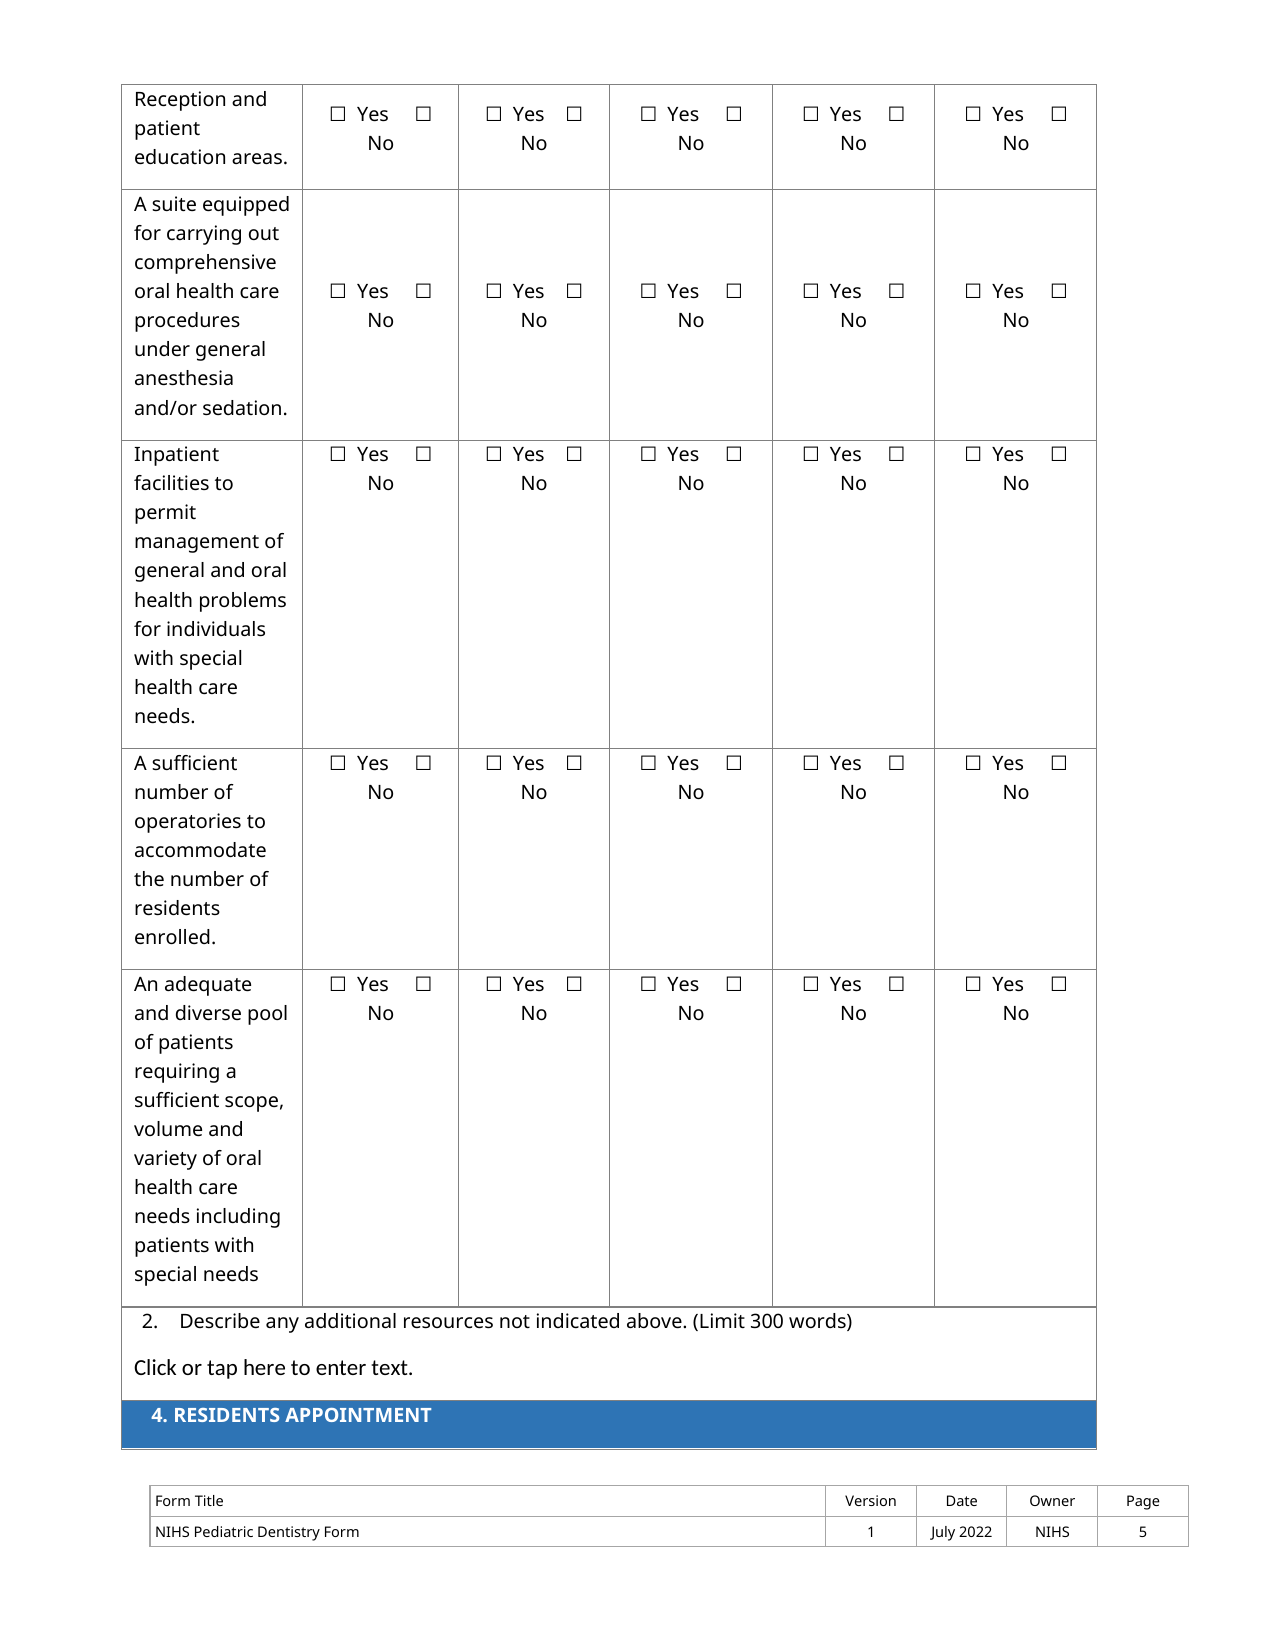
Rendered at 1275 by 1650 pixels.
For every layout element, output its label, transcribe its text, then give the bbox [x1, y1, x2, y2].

table_cell Yes No [459, 441, 609, 748]
table_cell A sufficient number of operatories to accommodate the number of residents enrolled. [122, 749, 302, 969]
table_cell Yes No [773, 441, 934, 748]
table_cell Yes No [459, 85, 609, 189]
table_cell Yes No [610, 441, 772, 748]
table_cell A suite equipped for carrying out comprehensive oral health care procedures under general anesthesia and/or sedation. [122, 190, 302, 439]
table_cell Yes No [610, 190, 772, 439]
table_cell Yes No [459, 749, 609, 969]
table_cell Yes No [303, 441, 458, 748]
table_cell Yes No [773, 85, 934, 189]
table_cell Yes No [935, 190, 1096, 439]
table_cell Inpatient facilities to permit management of general and oral health problems for individuals with special health care needs. [122, 441, 302, 748]
table_cell Yes No [610, 749, 772, 969]
table_cell Yes No [935, 441, 1096, 748]
table_cell Yes No [610, 970, 772, 1306]
table_cell Yes No [773, 190, 934, 439]
table_cell Yes No [773, 970, 934, 1306]
table_cell Yes No [610, 85, 772, 189]
table_cell Yes No [459, 970, 609, 1306]
table_cell Describe any additional resources not indicated above. (Limit 300 words) [122, 1308, 1096, 1400]
table_cell Yes No [303, 970, 458, 1306]
table_cell Yes No [935, 85, 1096, 189]
table_cell Reception and patient education areas. [122, 85, 302, 189]
table_cell Yes No [303, 190, 458, 439]
table_cell Yes No [773, 749, 934, 969]
table_cell 4. RESIDENTS APPOINTMENT [122, 1401, 1096, 1448]
table_cell Yes No [459, 190, 609, 439]
table_cell Yes No [935, 970, 1096, 1306]
table_cell An adequate and diverse pool of patients requiring a sufficient scope, volume and variety of oral health care needs including patients with special needs [122, 970, 302, 1306]
table_cell Yes No [935, 749, 1096, 969]
table_cell Yes No [303, 85, 458, 189]
table_cell Yes No [303, 749, 458, 969]
